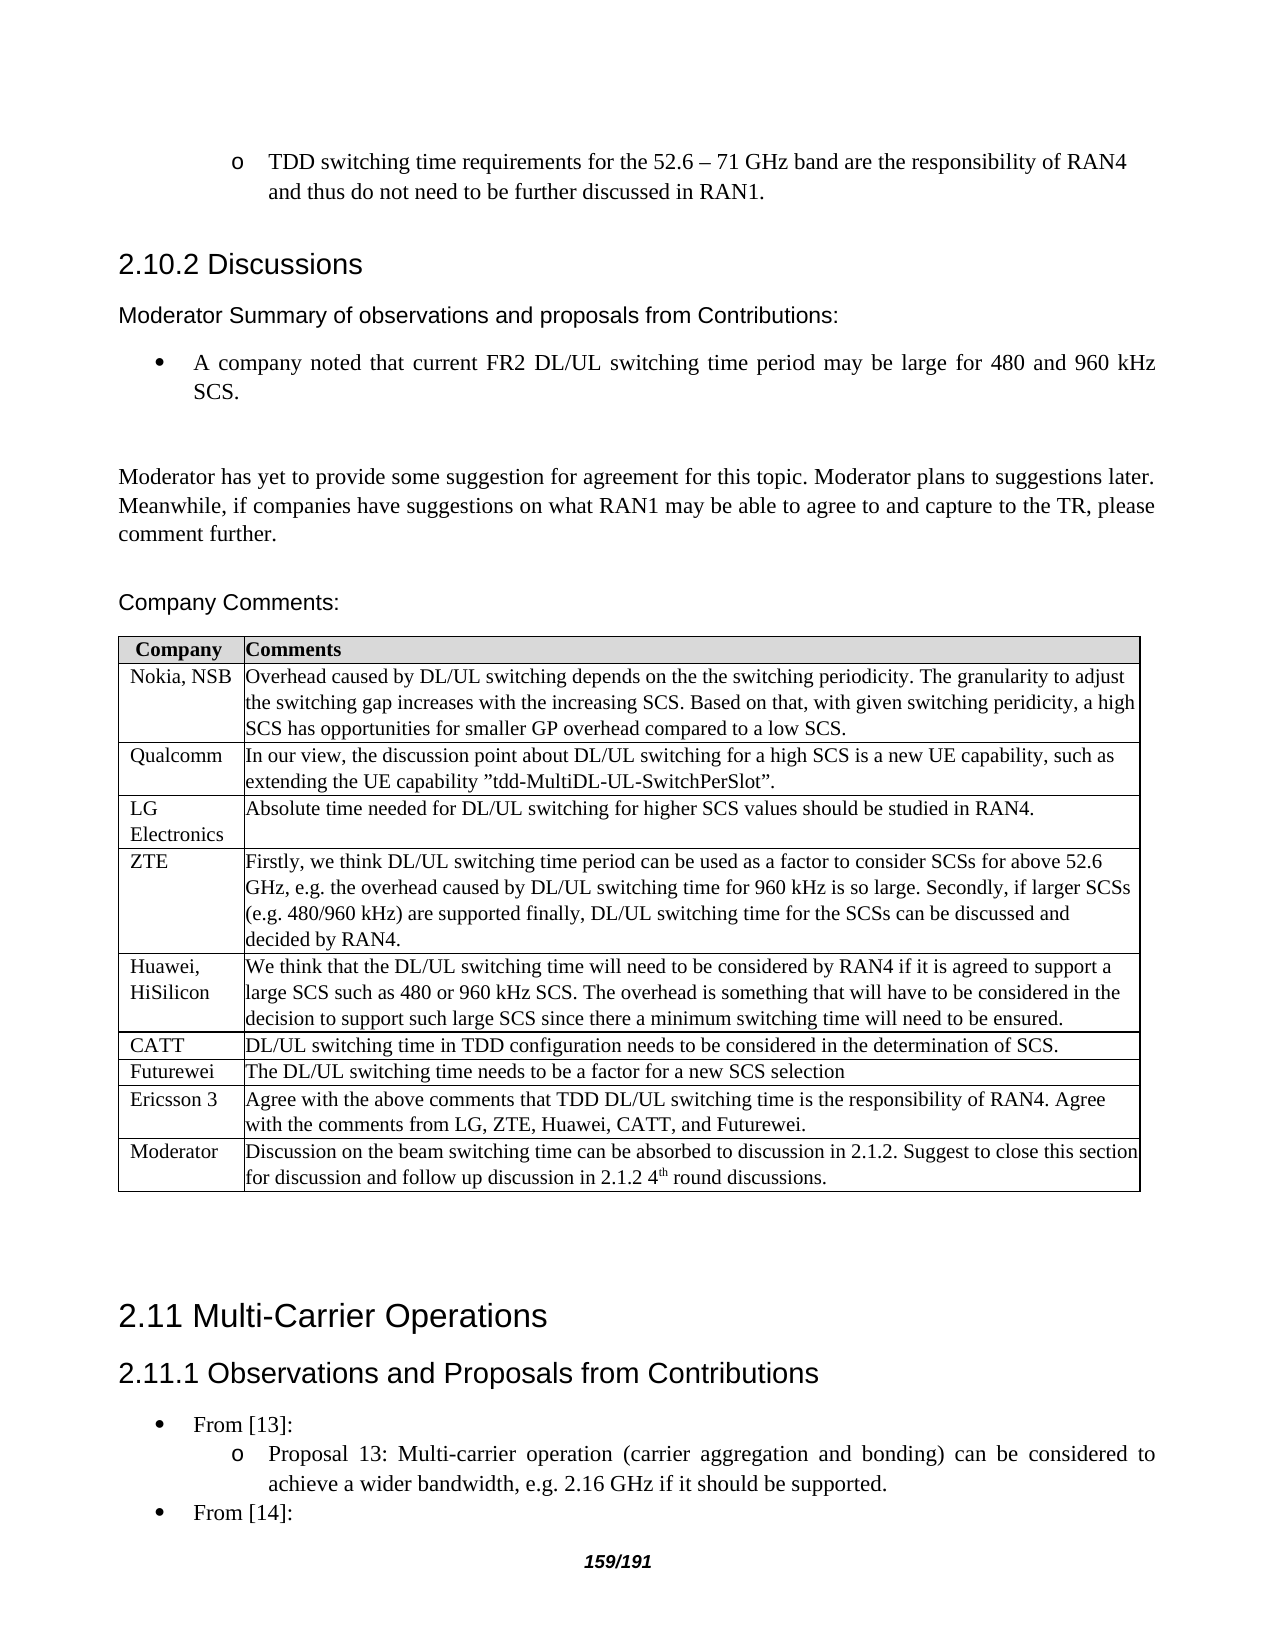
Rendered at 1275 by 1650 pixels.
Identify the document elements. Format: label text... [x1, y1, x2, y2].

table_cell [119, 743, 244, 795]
list From [14]: [156, 1499, 1157, 1525]
subtitle 2.11 Multi-Carrier Operations [118, 1296, 1157, 1335]
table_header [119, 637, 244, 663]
subtitle 2.10.2 Discussions [118, 247, 1157, 281]
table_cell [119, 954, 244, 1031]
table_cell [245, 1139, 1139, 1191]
subtitle Moderator Summary of observations and proposals from Contributions: [118, 302, 1157, 329]
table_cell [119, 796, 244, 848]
text Moderator has yet to provide some suggestion for agreement for this topic. Moderator plans to suggestions later. Meanwhile, if companies have suggestions on what RAN1 may be able to agree to and capture to the TR, please comment further. [118, 463, 1157, 546]
list TDD switching time requirements for the 52.6 – 71 GHz band are the responsibility of RAN4 and thus do not need to be further discussed in RAN1. [231, 148, 1157, 204]
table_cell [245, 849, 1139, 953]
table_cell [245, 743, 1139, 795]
subtitle 2.11.1 Observations and Proposals from Contributions [118, 1357, 1157, 1390]
list A company noted that current FR2 DL/UL switching time period may be large for 480 and 960 kHz SCS. [156, 349, 1157, 404]
list From [13]: [156, 1411, 1157, 1438]
list Proposal 13: Multi-carrier operation (carrier aggregation and bonding) can be considered to achieve a wider bandwidth, e.g. 2.16 GHz if it should be supported. [231, 1440, 1157, 1497]
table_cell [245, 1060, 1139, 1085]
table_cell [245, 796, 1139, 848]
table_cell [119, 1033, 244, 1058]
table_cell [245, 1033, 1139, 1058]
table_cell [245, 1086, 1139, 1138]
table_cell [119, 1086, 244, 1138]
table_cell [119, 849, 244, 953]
subtitle Company Comments: [118, 589, 1157, 615]
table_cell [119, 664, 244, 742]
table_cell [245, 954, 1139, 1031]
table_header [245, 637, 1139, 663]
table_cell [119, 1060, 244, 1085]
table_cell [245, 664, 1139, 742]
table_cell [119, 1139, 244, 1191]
